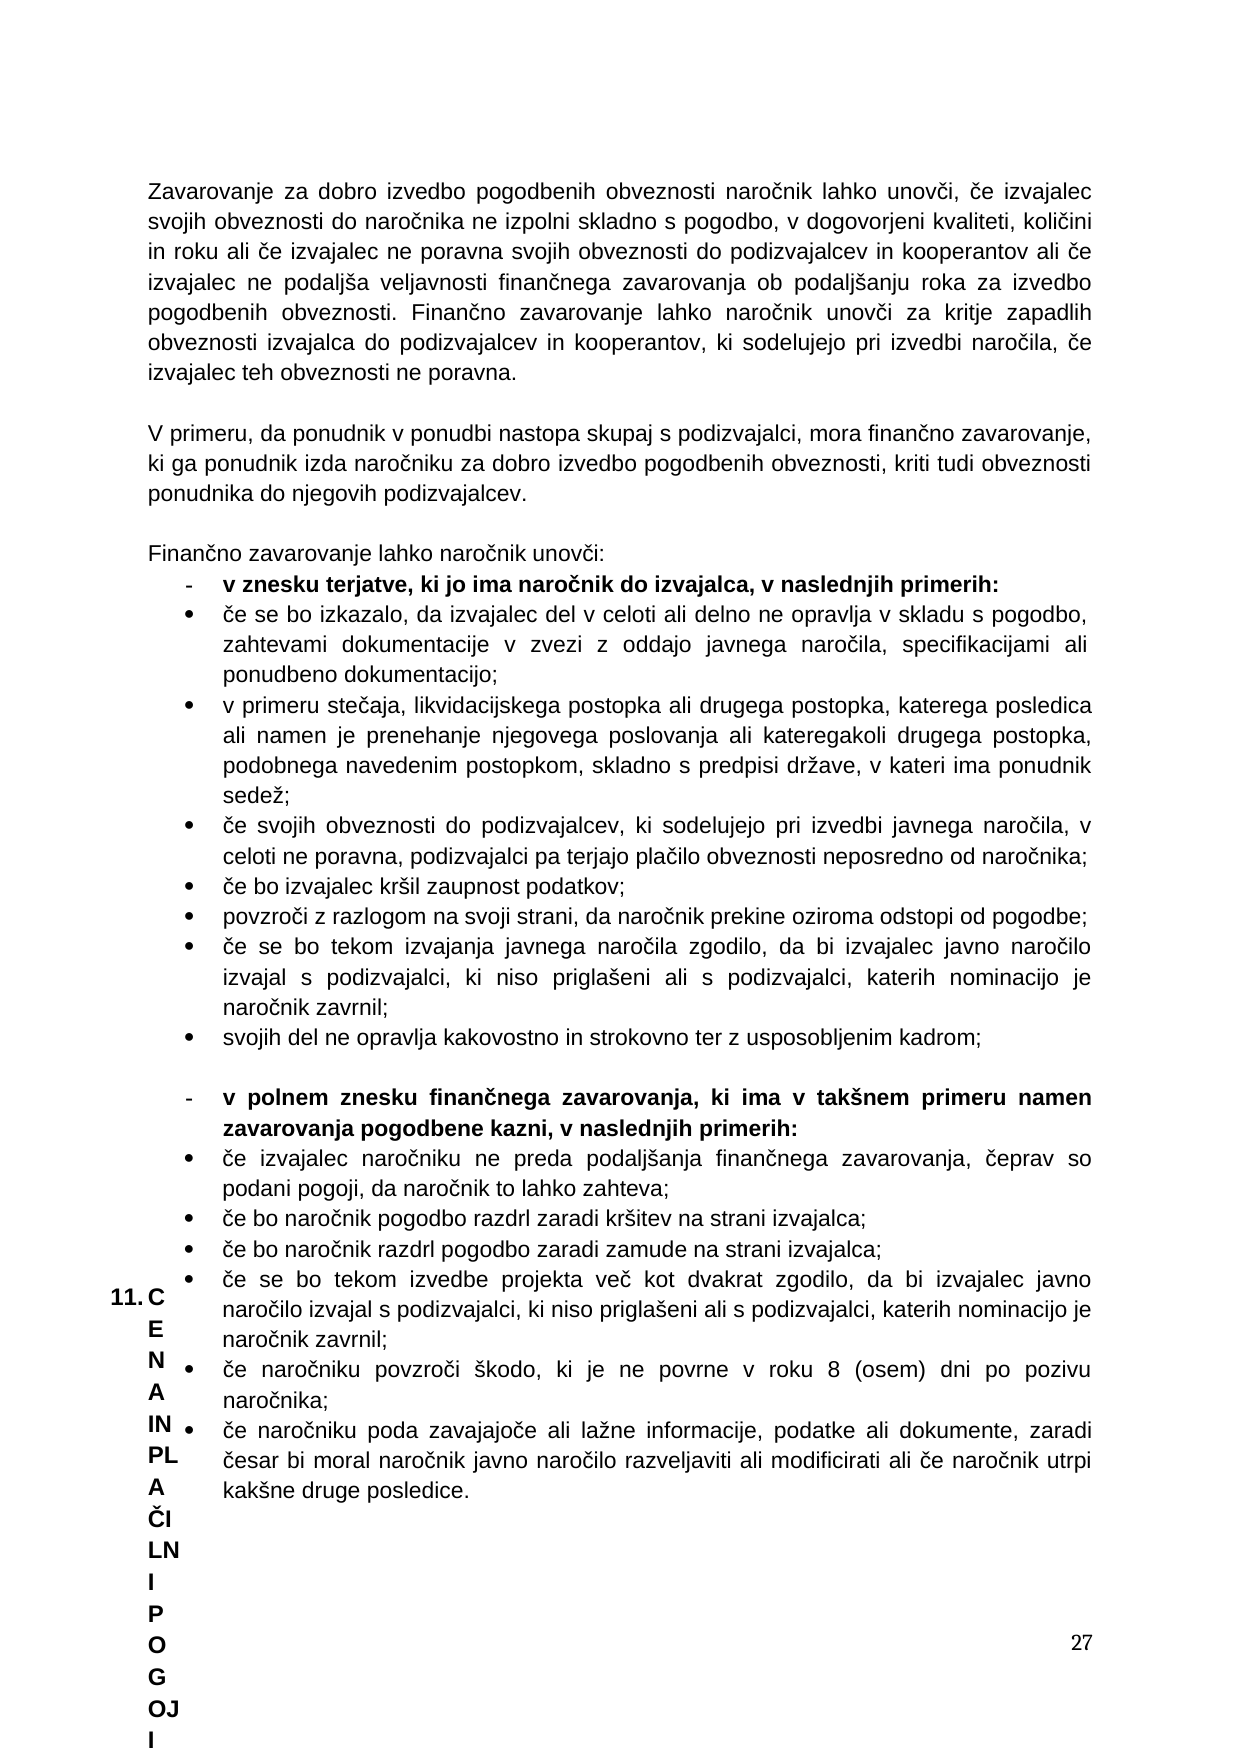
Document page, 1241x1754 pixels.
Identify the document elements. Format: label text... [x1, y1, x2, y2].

list v primeru stečaja, likvidacijskega postopka ali drugega postopka, katerega posledica ali namen je prenehanje njegovega poslovanja ali kateregakoli drugega postopka, podobnega navedenim postopkom, skladno s predpisi države, v kateri ima ponudnik sedež; [185, 692, 1092, 809]
list če izvajalec naročniku ne preda podaljšanja finančnega zavarovanja, čeprav so podani pogoji, da naročnik to lahko zahteva; [185, 1145, 1092, 1201]
list če se bo tekom izvajanja javnega naročila zgodilo, da bi izvajalec javno naročilo izvajal s podizvajalci, ki niso priglašeni ali s podizvajalci, katerih nominacijo je naročnik zavrnil; [185, 933, 1092, 1020]
list če se bo izkazalo, da izvajalec del v celoti ali delno ne opravlja v skladu s pogodbo, zahtevami dokumentacije v zvezi z oddajo javnega naročila, specifikacijami ali ponudbeno dokumentacijo; [185, 601, 1088, 688]
list če svojih obveznosti do podizvajalcev, ki sodelujejo pri izvedbi javnega naročila, v celoti ne poravna, podizvajalci pa terjajo plačilo obveznosti neposredno od naročnika; [185, 812, 1092, 869]
list V primeru, da ponudnik v ponudbi nastopa skupaj s podizvajalci, mora finančno zavarovanje, ki ga ponudnik izda naročniku za dobro izvedbo pogodbenih obveznosti, kriti tudi obveznosti ponudnika do njegovih podizvajalcev. [148, 419, 1092, 506]
list v znesku terjatve, ki jo ima naročnik do izvajalca, v naslednjih primerih: [185, 571, 1092, 597]
text Zavarovanje za dobro izvedbo pogodbenih obveznosti naročnik lahko unovči, če izvajalec svojih obveznosti do naročnika ne izpolni skladno s pogodbo, v dogovorjeni kvaliteti, količini in roku ali če izvajalec ne poravna svojih obveznosti do podizvajalcev in kooperantov ali če izvajalec ne podaljša veljavnosti finančnega zavarovanja ob podaljšanju roka za izvedbo pogodbenih obveznosti. Finančno zavarovanje lahko naročnik unovči za kritje zapadlih obveznosti izvajalca do podizvajalcev in kooperantov, ki sodelujejo pri izvedbi naročila, če izvajalec teh obveznosti ne poravna. [148, 178, 1092, 386]
list če bo naročnik razdrl pogodbo zaradi zamude na strani izvajalca; [185, 1236, 1092, 1262]
list če bo izvajalec kršil zaupnost podatkov; [185, 873, 1092, 899]
list svojih del ne opravlja kakovostno in strokovno ter z usposobljenim kadrom; [185, 1024, 1092, 1050]
list povzroči z razlogom na svoji strani, da naročnik prekine oziroma odstopi od pogodbe; [185, 903, 1092, 929]
list če se bo tekom izvedbe projekta več kot dvakrat zgodilo, da bi izvajalec javno naročilo izvajal s podizvajalci, ki niso priglašeni ali s podizvajalci, katerih nominacijo je naročnik zavrnil; [185, 1266, 1092, 1352]
list v polnem znesku finančnega zavarovanja, ki ima v takšnem primeru namen zavarovanja pogodbene kazni, v naslednjih primerih: [185, 1084, 1092, 1141]
list če naročniku poda zavajajoče ali lažne informacije, podatke ali dokumente, zaradi česar bi moral naročnik javno naročilo razveljaviti ali modificirati ali če naročnik utrpi kakšne druge posledice. [185, 1417, 1092, 1503]
list Finančno zavarovanje lahko naročnik unovči: [148, 540, 1092, 567]
list če bo naročnik pogodbo razdrl zaradi kršitev na strani izvajalca; [185, 1205, 1092, 1232]
list če naročniku povzroči škodo, ki je ne povrne v roku 8 (osem) dni po pozivu naročnika; [185, 1356, 1092, 1413]
